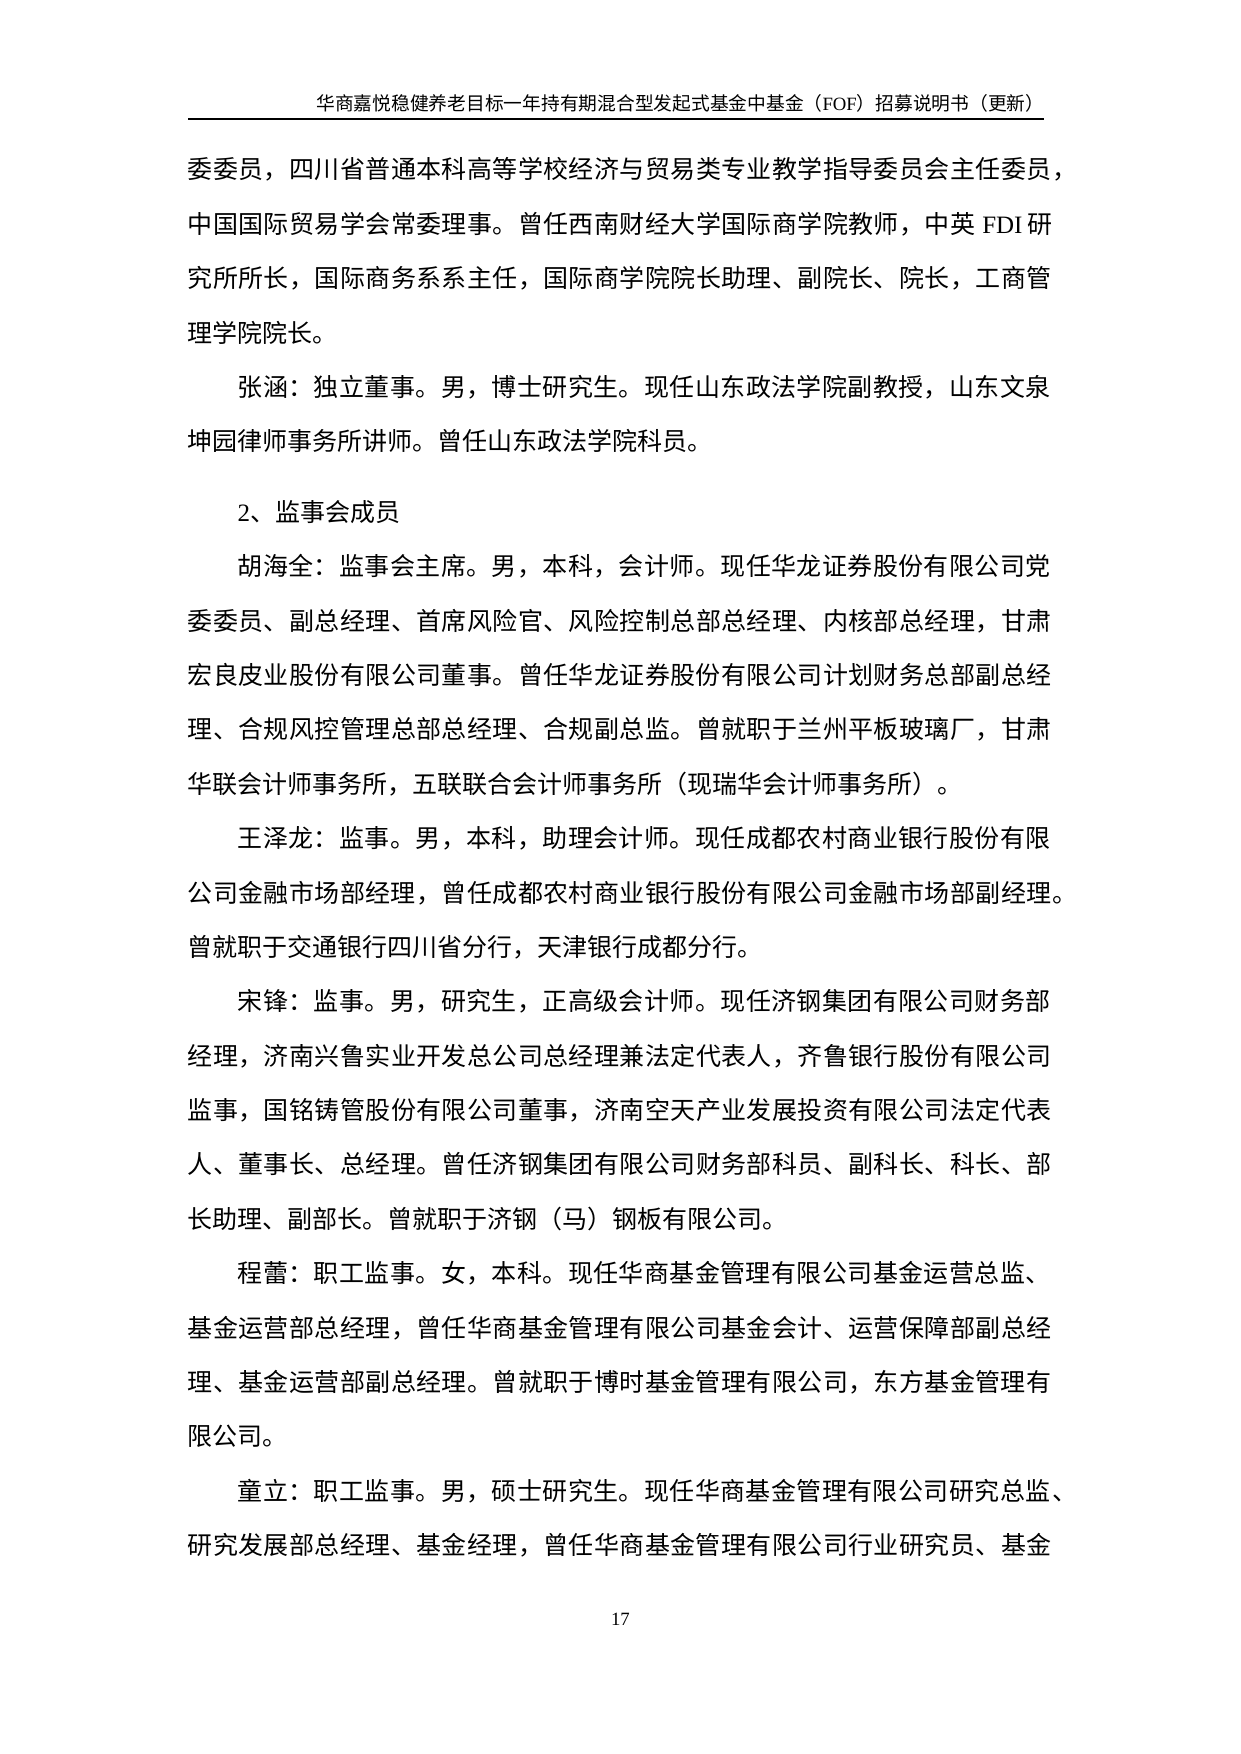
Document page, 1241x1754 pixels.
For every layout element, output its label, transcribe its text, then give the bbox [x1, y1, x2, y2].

text 程蕾：职工监事。女，本科。现任华商基金管理有限公司基金运营总监、基金运营部总经理，曾任华商基金管理有限公司基金会计、运营保障部副总经理、基金运营部副总经理。曾就职于博时基金管理有限公司，东方基金管理有限公司。 [187, 1254, 1053, 1453]
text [187, 150, 1053, 349]
text 王泽龙：监事。男，本科，助理会计师。现任成都农村商业银行股份有限公司金融市场部经理，曾任成都农村商业银行股份有限公司金融市场部副经理。曾就职于交通银行四川省分行，天津银行成都分行。 [187, 819, 1053, 964]
text 2、监事会成员 [187, 492, 1053, 529]
text 胡海全：监事会主席。男，本科，会计师。现任华龙证券股份有限公司党委委员、副总经理、首席风险官、风险控制总部总经理、内核部总经理，甘肃宏良皮业股份有限公司董事。曾任华龙证券股份有限公司计划财务总部副总经理、合规风控管理总部总经理、合规副总监。曾就职于兰州平板玻璃厂，甘肃华联会计师事务所，五联联合会计师事务所（现瑞华会计师事务所）。 [187, 547, 1053, 801]
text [187, 1471, 1053, 1562]
text 宋锋：监事。男，研究生，正高级会计师。现任济钢集团有限公司财务部经理，济南兴鲁实业开发总公司总经理兼法定代表人，齐鲁银行股份有限公司监事，国铭铸管股份有限公司董事，济南空天产业发展投资有限公司法定代表人、董事长、总经理。曾任济钢集团有限公司财务部科员、副科长、科长、部长助理、副部长。曾就职于济钢（马）钢板有限公司。 [187, 982, 1053, 1236]
text 张涵：独立董事。男，博士研究生。现任山东政法学院副教授，山东文泉坤园律师事务所讲师。曾任山东政法学院科员。 [187, 367, 1053, 458]
